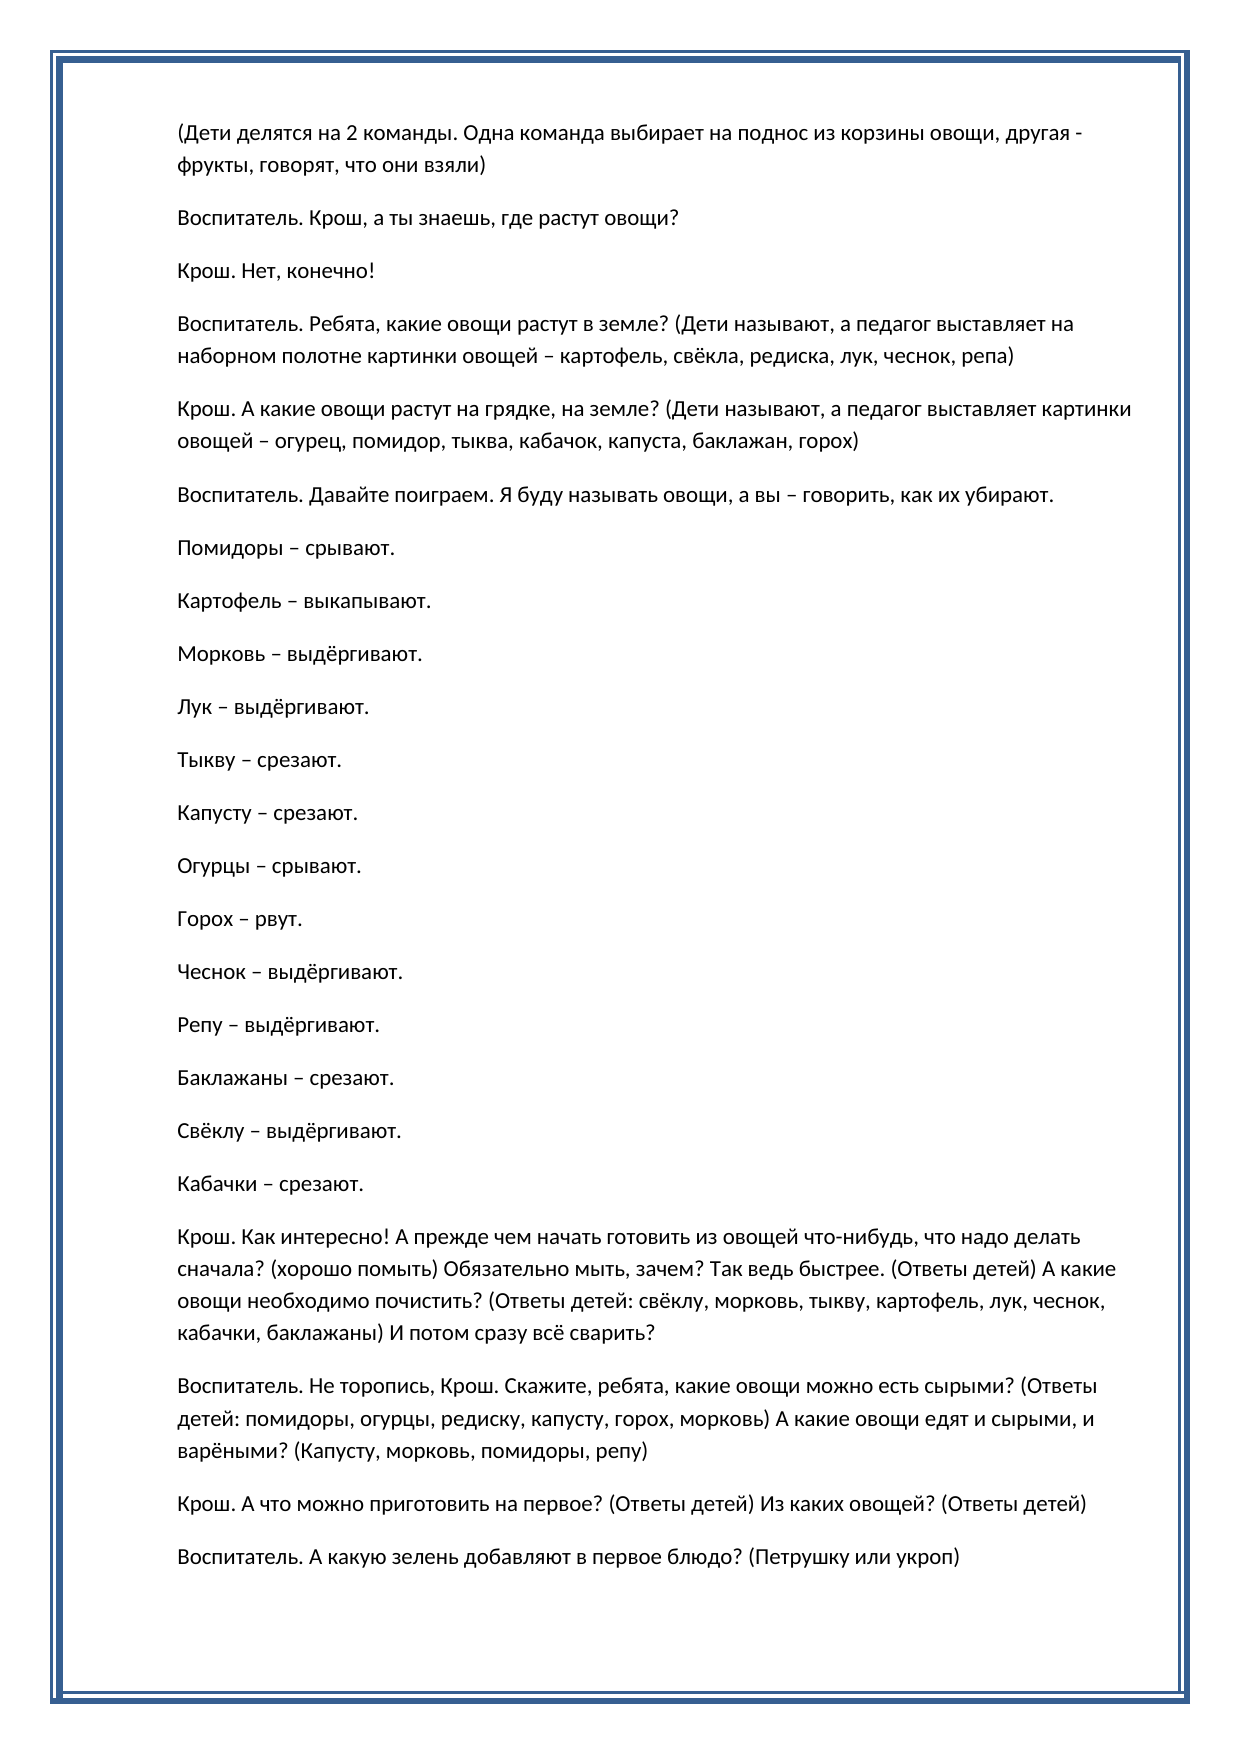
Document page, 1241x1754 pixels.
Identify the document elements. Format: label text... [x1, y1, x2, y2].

text Чеснок – выдёргивают. [177, 957, 1152, 985]
text Помидоры – срывают. [177, 533, 1152, 561]
text Воспитатель. Крош, а ты знаешь, где растут овощи? [177, 203, 1152, 231]
text Воспитатель. Не торопись, Крош. Скажите, ребята, какие овощи можно есть сырыми? (Ответы детей: помидоры, огурцы, редиску, капусту, горох, морковь) А какие овощи едят и сырыми, и варёными? (Капусту, морковь, помидоры, репу) [177, 1372, 1152, 1464]
text Свёклу – выдёргивают. [177, 1116, 1152, 1144]
text Картофель – выкапывают. [177, 586, 1152, 614]
text Баклажаны – срезают. [177, 1063, 1152, 1091]
text Крош. Как интересно! А прежде чем начать готовить из овощей что-нибудь, что надо делать сначала? (хорошо помыть) Обязательно мыть, зачем? Так ведь быстрее. (Ответы детей) А какие овощи необходимо почистить? (Ответы детей: свёклу, морковь, тыкву, картофель, лук, чеснок, кабачки, баклажаны) И потом сразу всё сварить? [177, 1222, 1152, 1347]
text Морковь – выдёргивают. [177, 639, 1152, 667]
text Огурцы – срывают. [177, 851, 1152, 879]
text Репу – выдёргивают. [177, 1010, 1152, 1038]
text Кабачки – срезают. [177, 1169, 1152, 1197]
text Капусту – срезают. [177, 798, 1152, 826]
text Крош. А какие овощи растут на грядке, на земле? (Дети называют, а педагог выставляет картинки овощей – огурец, помидор, тыква, кабачок, капуста, баклажан, горох) [177, 394, 1152, 455]
text Крош. Нет, конечно! [177, 256, 1152, 284]
text Крош. А что можно приготовить на первое? (Ответы детей) Из каких овощей? (Ответы детей) [177, 1489, 1152, 1517]
text Горох – рвут. [177, 904, 1152, 932]
text (Дети делятся на 2 команды. Одна команда выбирает на поднос из корзины овощи, другая - фрукты, говорят, что они взяли) [177, 118, 1152, 178]
text Тыкву – срезают. [177, 745, 1152, 773]
text Лук – выдёргивают. [177, 692, 1152, 720]
text Воспитатель. А какую зелень добавляют в первое блюдо? (Петрушку или укроп) [177, 1542, 1152, 1570]
text Воспитатель. Давайте поиграем. Я буду называть овощи, а вы – говорить, как их убирают. [177, 480, 1152, 508]
text Воспитатель. Ребята, какие овощи растут в земле? (Дети называют, а педагог выставляет на наборном полотне картинки овощей – картофель, свёкла, редиска, лук, чеснок, репа) [177, 309, 1152, 369]
